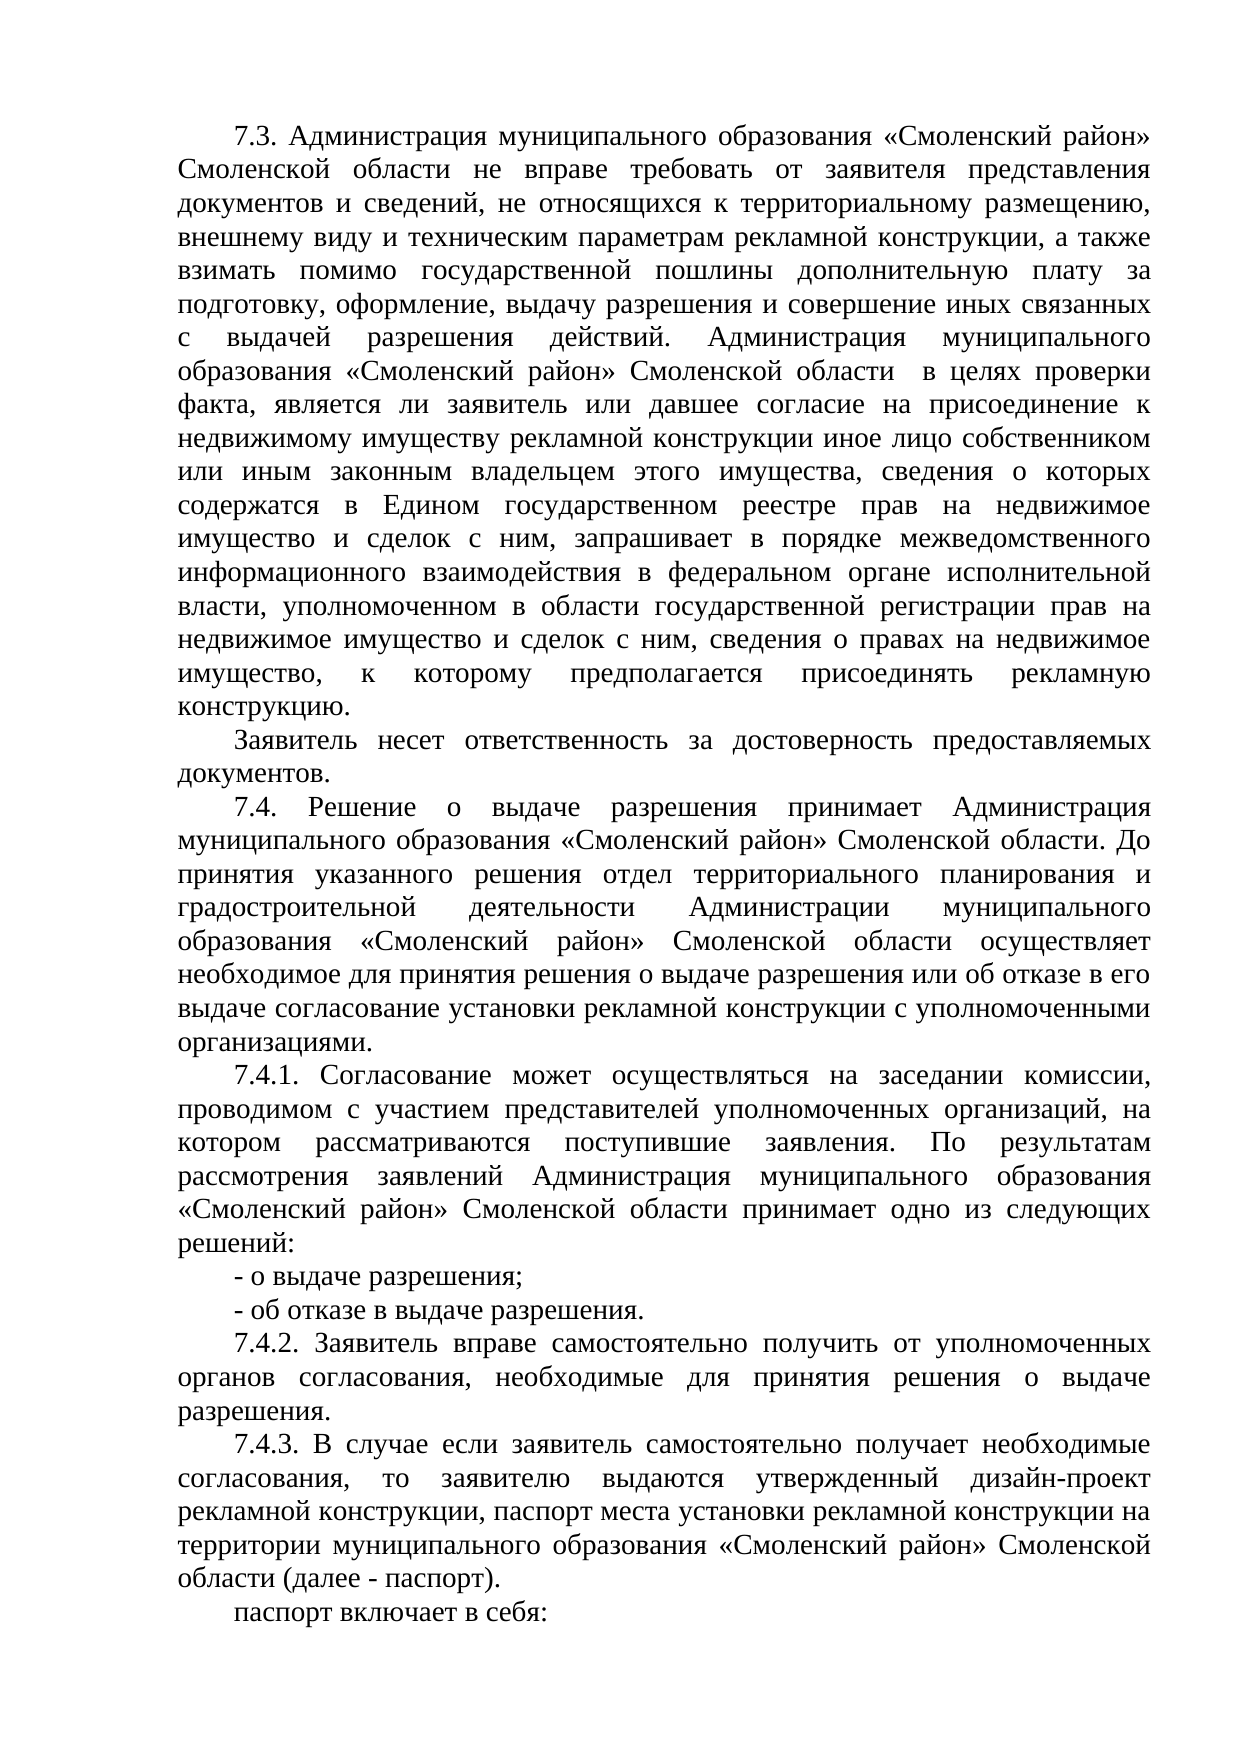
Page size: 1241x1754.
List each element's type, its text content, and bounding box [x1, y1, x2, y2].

text 7.4.1. Согласование может осуществляться на заседании комиссии, проводимом с участием представителей уполномоченных организаций, на котором рассматриваются поступившие заявления. По результатам рассмотрения заявлений Администрация муниципального образования «Смоленский район» Смоленской области принимает одно из следующих решений: [177, 1057, 1152, 1258]
text - об отказе в выдаче разрешения. [177, 1292, 1152, 1326]
text 7.3. Администрация муниципального образования «Смоленский район» Смоленской области не вправе требовать от заявителя представления документов и сведений, не относящихся к территориальному размещению, внешнему виду и техническим параметрам рекламной конструкции, а также взимать помимо государственной пошлины дополнительную плату за подготовку, оформление, выдачу разрешения и совершение иных связанных с выдачей разрешения действий. Администрация муниципального образования «Смоленский район» Смоленской области в целях проверки факта, является ли заявитель или давшее согласие на присоединение к недвижимому имуществу рекламной конструкции иное лицо собственником или иным законным владельцем этого имущества, сведения о которых содержатся в Едином государственном реестре прав на недвижимое имущество и сделок с ним, запрашивает в порядке межведомственного информационного взаимодействия в федеральном органе исполнительной власти, уполномоченном в области государственной регистрации прав на недвижимое имущество и сделок с ним, сведения о правах на недвижимое имущество, к которому предполагается присоединять рекламную конструкцию. [177, 118, 1152, 722]
text - о выдаче разрешения; [177, 1258, 1152, 1292]
text Заявитель несет ответственность за достоверность предоставляемых документов. [177, 722, 1152, 789]
text 7.4. Решение о выдаче разрешения принимает Администрация муниципального образования «Смоленский район» Смоленской области. До принятия указанного решения отдел территориального планирования и градостроительной деятельности Администрации муниципального образования «Смоленский район» Смоленской области осуществляет необходимое для принятия решения о выдаче разрешения или об отказе в его выдаче согласование установки рекламной конструкции с уполномоченными организациями. [177, 789, 1152, 1057]
text 7.4.2. Заявитель вправе самостоятельно получить от уполномоченных органов согласования, необходимые для принятия решения о выдаче разрешения. [177, 1326, 1152, 1426]
text 7.4.3. В случае если заявитель самостоятельно получает необходимые согласования, то заявителю выдаются утвержденный дизайн-проект рекламной конструкции, паспорт места установки рекламной конструкции на территории муниципального образования «Смоленский район» Смоленской области (далее - паспорт). [177, 1426, 1152, 1594]
text паспорт включает в себя: [177, 1594, 1152, 1627]
